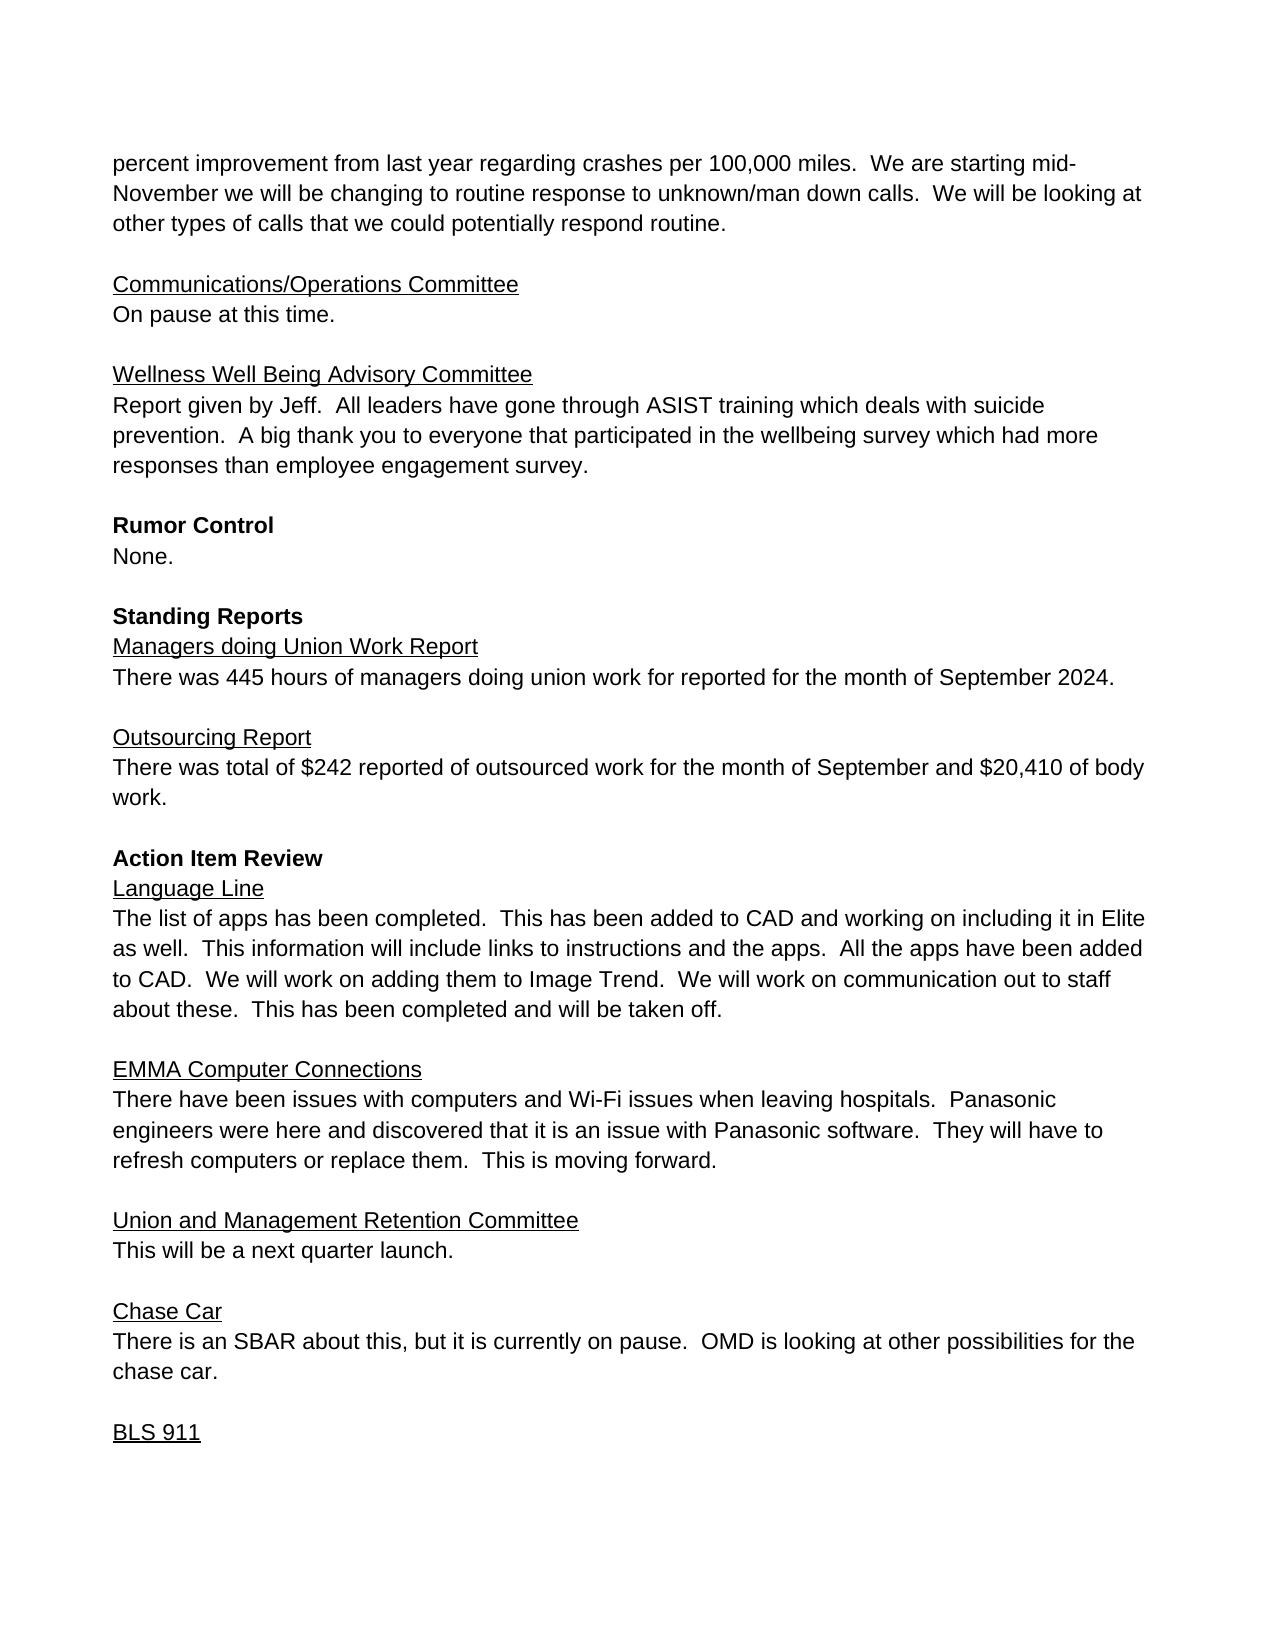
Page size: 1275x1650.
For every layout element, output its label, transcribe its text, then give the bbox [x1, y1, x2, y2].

text There was total of $242 reported of outsourced work for the month of September and $20,410 of body work. [112, 754, 1162, 811]
text EMMA Computer Connections [112, 1056, 1162, 1083]
text Managers doing Union Work Report [112, 633, 1162, 660]
text Union and Management Retention Committee [112, 1207, 1162, 1234]
text Outsourcing Report [112, 724, 1162, 750]
text BLS 911 [112, 1419, 1162, 1445]
text On pause at this time. [112, 301, 1162, 327]
text Standing Reports [112, 603, 1162, 629]
text There was 445 hours of managers doing union work for reported for the month of September 2024. [112, 663, 1162, 690]
text Language Line [112, 875, 1162, 901]
text Wellness Well Being Advisory Committee [112, 361, 1162, 388]
text Action Item Review [112, 845, 1162, 871]
text Communications/Operations Committee [112, 271, 1162, 297]
text None. [112, 543, 1162, 569]
text There is an SBAR about this, but it is currently on pause. OMD is looking at other possibilities for the chase car. [112, 1328, 1162, 1385]
text The list of apps has been completed. This has been added to CAD and working on including it in Elite as well. This information will include links to instructions and the apps. All the apps have been added to CAD. We will work on adding them to Image Trend. We will work on communication out to staff about these. This has been completed and will be taken off. [112, 905, 1162, 1022]
text There have been issues with computers and Wi-Fi issues when leaving hospitals. Panasonic engineers were here and discovered that it is an issue with Panasonic software. They will have to refresh computers or replace them. This is moving forward. [112, 1086, 1162, 1173]
text Chase Car [112, 1298, 1162, 1324]
text Report given by Jeff. All leaders have gone through ASIST training which deals with suicide prevention. A big thank you to everyone that participated in the wellbeing survey which had more responses than employee engagement survey. [112, 392, 1162, 478]
text Rumor Control [112, 512, 1162, 539]
text This will be a next quarter launch. [112, 1237, 1162, 1264]
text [112, 150, 1162, 237]
